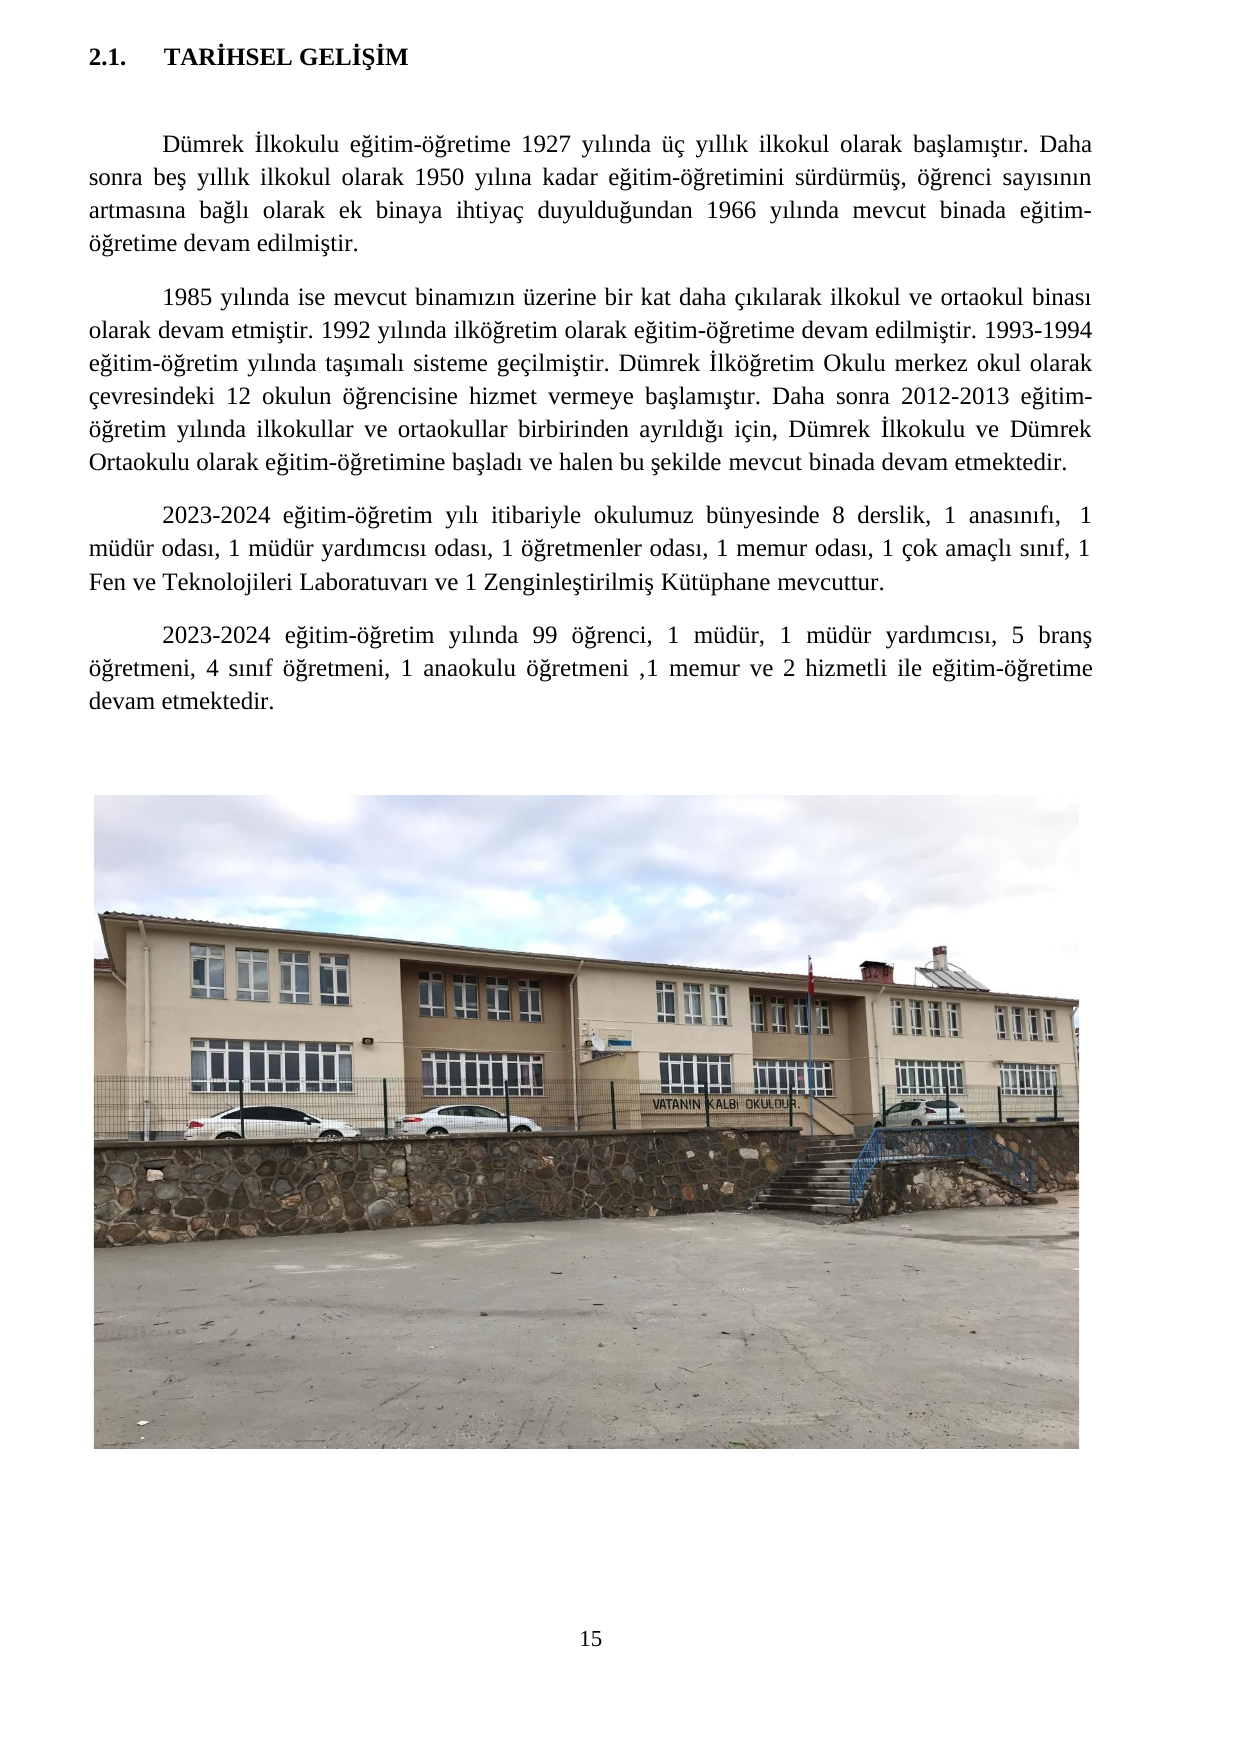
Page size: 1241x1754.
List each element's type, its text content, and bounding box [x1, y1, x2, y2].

text 1985 yılında ise mevcut binamızın üzerine bir kat daha çıkılarak ilkokul ve ortaokul binası olarak devam etmiştir. 1992 yılında ilköğretim olarak eğitim-öğretime devam edilmiştir. 1993-1994 eğitim-öğretim yılında taşımalı sisteme geçilmiştir. Dümrek İlköğretim Okulu merkez okul olarak çevresindeki 12 okulun öğrencisine hizmet vermeye başlamıştır. Daha sonra 2012-2013 eğitim- öğretim yılında ilkokullar ve ortaokullar birbirinden ayrıldığı için, Dümrek İlkokulu ve Dümrek Ortaokulu olarak eğitim-öğretimine başladı ve halen bu şekilde mevcut binada devam etmektedir. [88, 282, 1093, 476]
text 2023-2024 eğitim-öğretim yılı itibariyle okulumuz bünyesinde 8 derslik, 1 anasınıfı, 1 müdür odası, 1 müdür yardımcısı odası, 1 öğretmenler odası, 1 memur odası, 1 çok amaçlı sınıf, 1 Fen ve Teknolojileri Laboratuvarı ve 1 Zenginleştirilmiş Kütüphane mevcuttur. [88, 501, 1092, 595]
text 2023-2024 eğitim-öğretim yılında 99 öğrenci, 1 müdür, 1 müdür yardımcısı, 5 branş öğretmeni, 4 sınıf öğretmeni, 1 anaokulu öğretmeni ,1 memur ve 2 hizmetli ile eğitim-öğretime devam etmektedir. [88, 620, 1093, 715]
subtitle TARİHSEL GELİŞİM [88, 42, 1221, 71]
text Dümrek İlkokulu eğitim-öğretime 1927 yılında üç yıllık ilkokul olarak başlamıştır. Daha sonra beş yıllık ilkokul olarak 1950 yılına kadar eğitim-öğretimini sürdürmüş, öğrenci sayısının artmasına bağlı olarak ek binaya ihtiyaç duyulduğundan 1966 yılında mevcut binada eğitim- öğretime devam edilmiştir. [88, 129, 1093, 257]
picture [93, 795, 1080, 1449]
